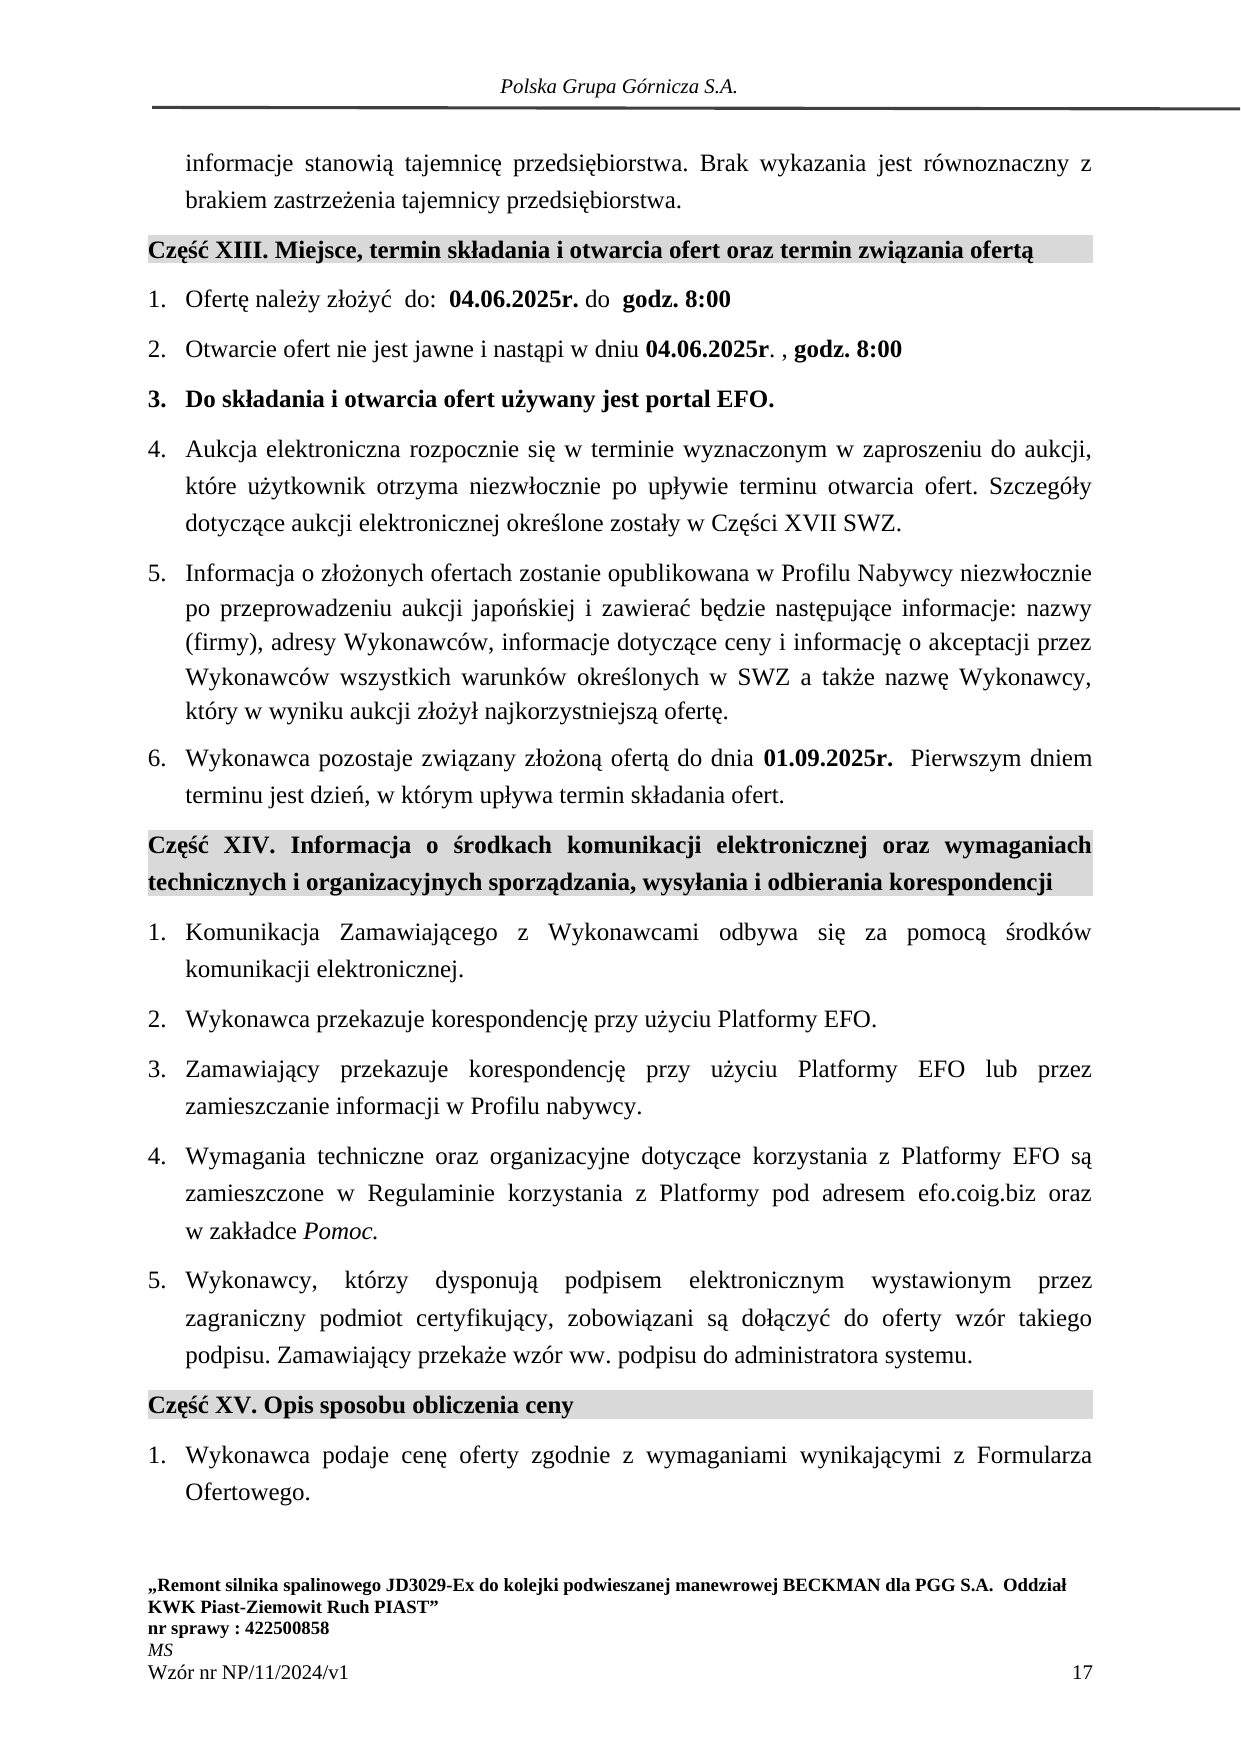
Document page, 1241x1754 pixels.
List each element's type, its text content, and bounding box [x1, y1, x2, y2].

list Wykonawca pozostaje związany złożoną ofertą do dnia 01.09.2025r. Pierwszym dniem terminu jest dzień, w którym upływa termin składania ofert. [148, 743, 1093, 809]
list Wykonawcy, którzy dysponują podpisem elektronicznym wystawionym przez zagraniczny podmiot certyfikujący, zobowiązani są dołączyć do oferty wzór takiego podpisu. Zamawiający przekaże wzór ww. podpisu do administratora systemu. [148, 1266, 1093, 1369]
list Ofertę należy złożyć do: 04.06.2025r. do godz. 8:00 [148, 284, 1093, 313]
list Zamawiający przekazuje korespondencję przy użyciu Platformy EFO lub przez zamieszczanie informacji w Profilu nabywcy. [148, 1054, 1093, 1120]
list Wykonawca przekazuje korespondencję przy użyciu Platformy EFO. [148, 1004, 1093, 1033]
subtitle Część XV. Opis sposobu obliczenia ceny [148, 1390, 1093, 1419]
list Otwarcie ofert nie jest jawne i nastąpi w dniu 04.06.2025r. , godz. 8:00 [148, 334, 1093, 363]
subtitle Część XIII. Miejsce, termin składania i otwarcia ofert oraz termin związania ofertą [148, 235, 1093, 263]
list Komunikacja Zamawiającego z Wykonawcami odbywa się za pomocą środków komunikacji elektronicznej. [148, 917, 1093, 983]
list Do składania i otwarcia ofert używany jest portal EFO. [148, 384, 1093, 413]
list Aukcja elektroniczna rozpocznie się w terminie wyznaczonym w zaproszeniu do aukcji, które użytkownik otrzyma niezwłocznie po upływie terminu otwarcia ofert. Szczegóły dotyczące aukcji elektronicznej określone zostały w Części XVII SWZ. [148, 434, 1093, 537]
list Informacja o złożonych ofertach zostanie opublikowana w Profilu Nabywcy niezwłocznie po przeprowadzeniu aukcji japońskiej i zawierać będzie następujące informacje: nazwy (firmy), adresy Wykonawców, informacje dotyczące ceny i informację o akceptacji przez Wykonawców wszystkich warunków określonych w SWZ a także nazwę Wykonawcy, który w wyniku aukcji złożył najkorzystniejszą ofertę. [148, 558, 1093, 725]
subtitle Część XIV. Informacja o środkach komunikacji elektronicznej oraz wymaganiach technicznych i organizacyjnych sporządzania, wysyłania i odbierania korespondencji [148, 830, 1093, 896]
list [148, 148, 1093, 214]
list Wykonawca podaje cenę oferty zgodnie z wymaganiami wynikającymi z Formularza Ofertowego. [148, 1440, 1093, 1506]
list Wymagania techniczne oraz organizacyjne dotyczące korzystania z Platformy EFO są zamieszczone w Regulaminie korzystania z Platformy pod adresem efo.coig.biz oraz w zakładce Pomoc. [148, 1141, 1093, 1244]
